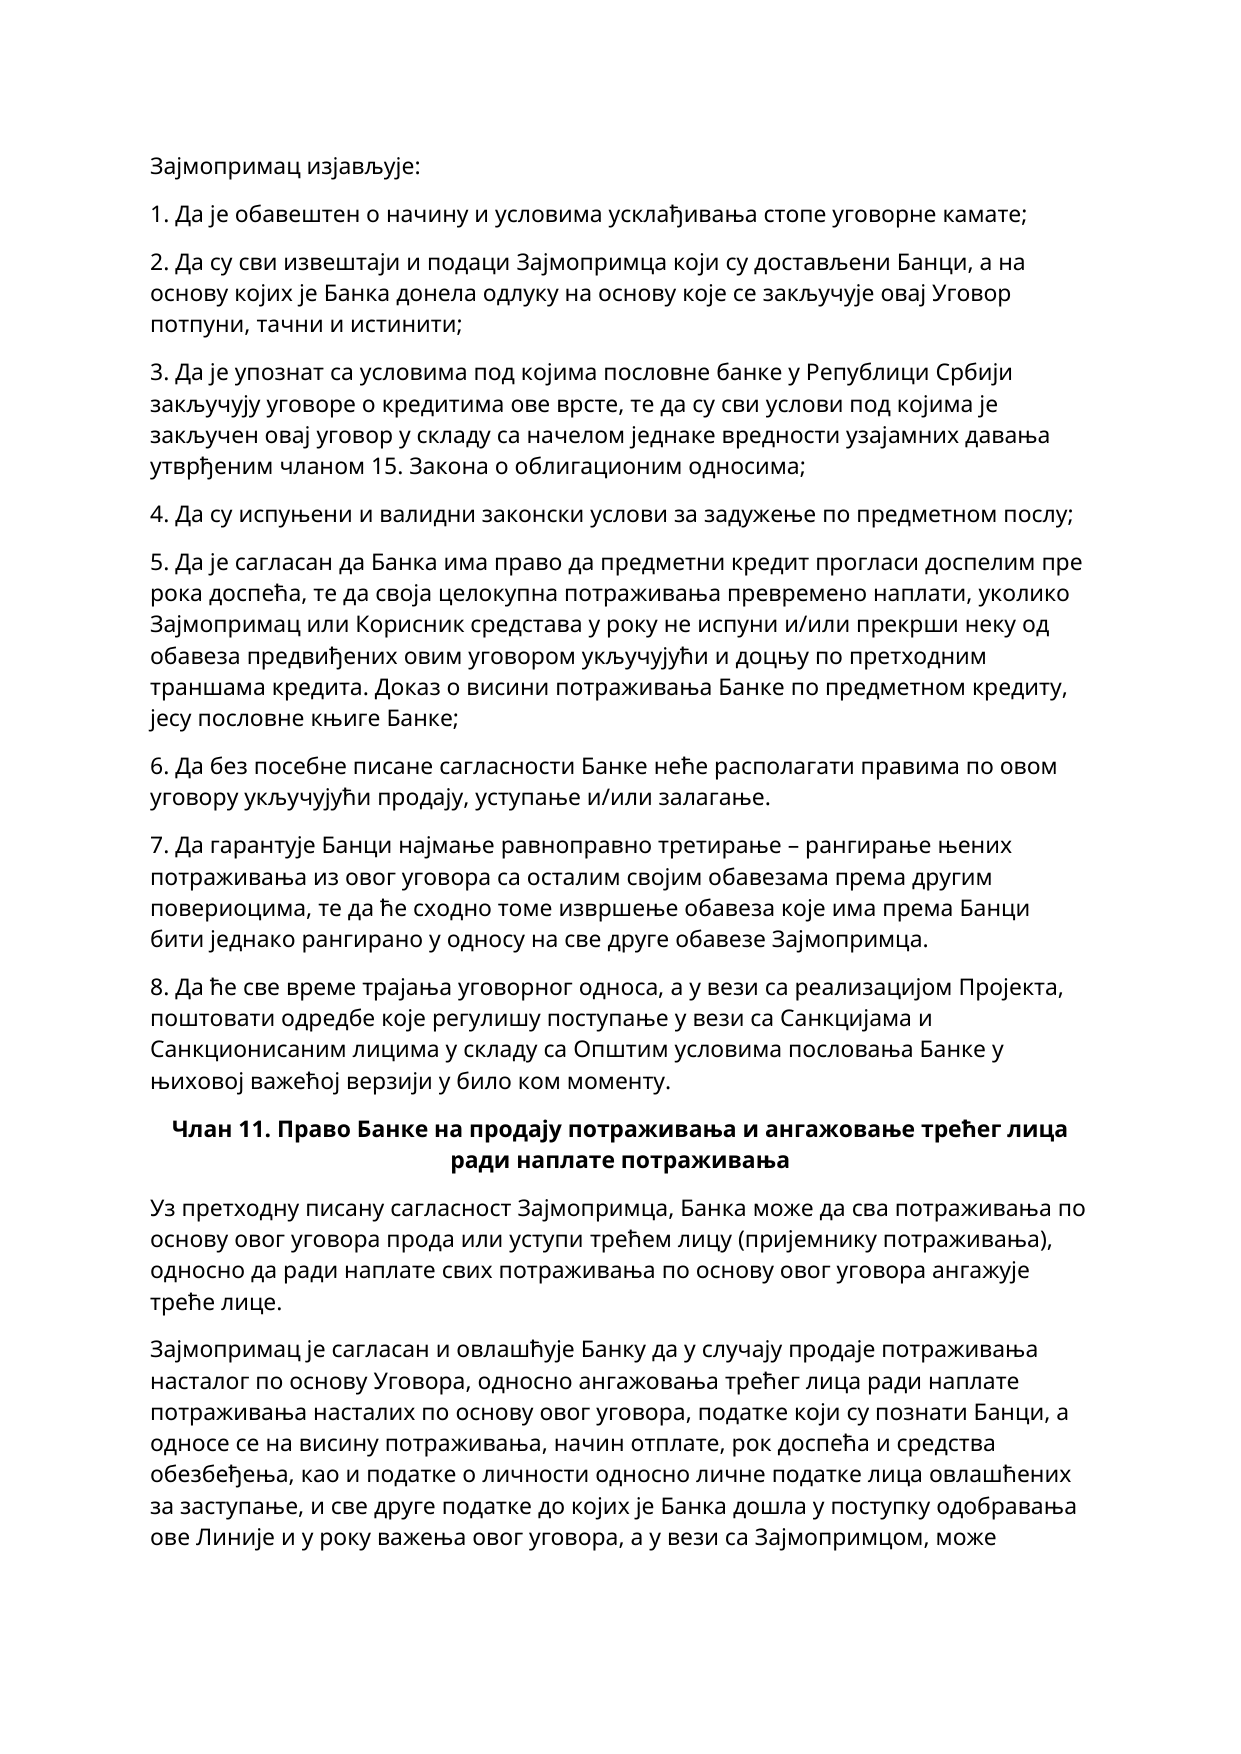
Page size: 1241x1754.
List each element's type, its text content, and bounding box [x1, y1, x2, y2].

text 2. Да су сви извештаји и подаци Зајмопримца који су достављени Банци, а на основу којих је Банка донела одлуку на основу које се закључује овај Уговор потпуни, тачни и истинити; [150, 246, 1090, 339]
text 1. Да је обавештен о начину и условима усклађивања стопе уговорне камате; [150, 198, 1090, 229]
text Уз претходну писану сагласност Зајмопримца, Банка може да сва потраживања по основу овог уговора прода или уступи трећем лицу (пријемнику потраживања), односно да ради наплате свих потраживања по основу овог уговора ангажује треће лице. [150, 1192, 1090, 1317]
text Зајмопримац изјављује: [150, 150, 1090, 181]
text 3. Да је упознат са условима под којима пословне банке у Републици Србији закључују уговоре о кредитима ове врсте, те да су сви услови под којима је закључен овај уговор у складу са начелом једнаке вредности узајамних давања утврђеним чланом 15. Закона о облигационим односима; [150, 356, 1090, 481]
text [150, 1333, 1090, 1552]
text 5. Да је сагласан да Банка има право да предметни кредит прогласи доспелим пре рока доспећа, те да своја целокупна потраживања превремено наплати, уколико Зајмопримац или Корисник средстава у року не испуни и/или прекрши неку од обавеза предвиђених овим уговором укључујући и доцњу по претходним траншама кредита. Доказ о висини потраживања Банке по предметном кредиту, јесу пословне књиге Банке; [150, 546, 1090, 733]
text 6. Да без посебне писане сагласности Банке неће располагати правима по овом уговору укључујући продају, уступање и/или залагање. [150, 750, 1090, 812]
text 4. Да су испуњени и валидни законски услови за задужење по предметном послу; [150, 498, 1090, 529]
text 7. Да гарантује Банци најмање равноправно третирање – рангирање њених потраживања из овог уговора са осталим својим обавезама према другим повериоцима, те да ће сходно томе извршење обавеза које има према Банци бити једнако рангирано у односу на све друге обавезе Зајмопримца. [150, 829, 1090, 954]
text 8. Да ће све време трајања уговорног односа, а у вези са реализацијом Пројекта, поштовати одредбе које регулишу поступање у вези са Санкцијама и Санкционисаним лицима у складу са Општим условима пословања Банке у њиховој важећој верзији у било ком моменту. [150, 971, 1090, 1096]
text Члан 11. Право Банке на продају потраживања и ангажовање трећег лица ради наплате потраживања [150, 1112, 1090, 1175]
